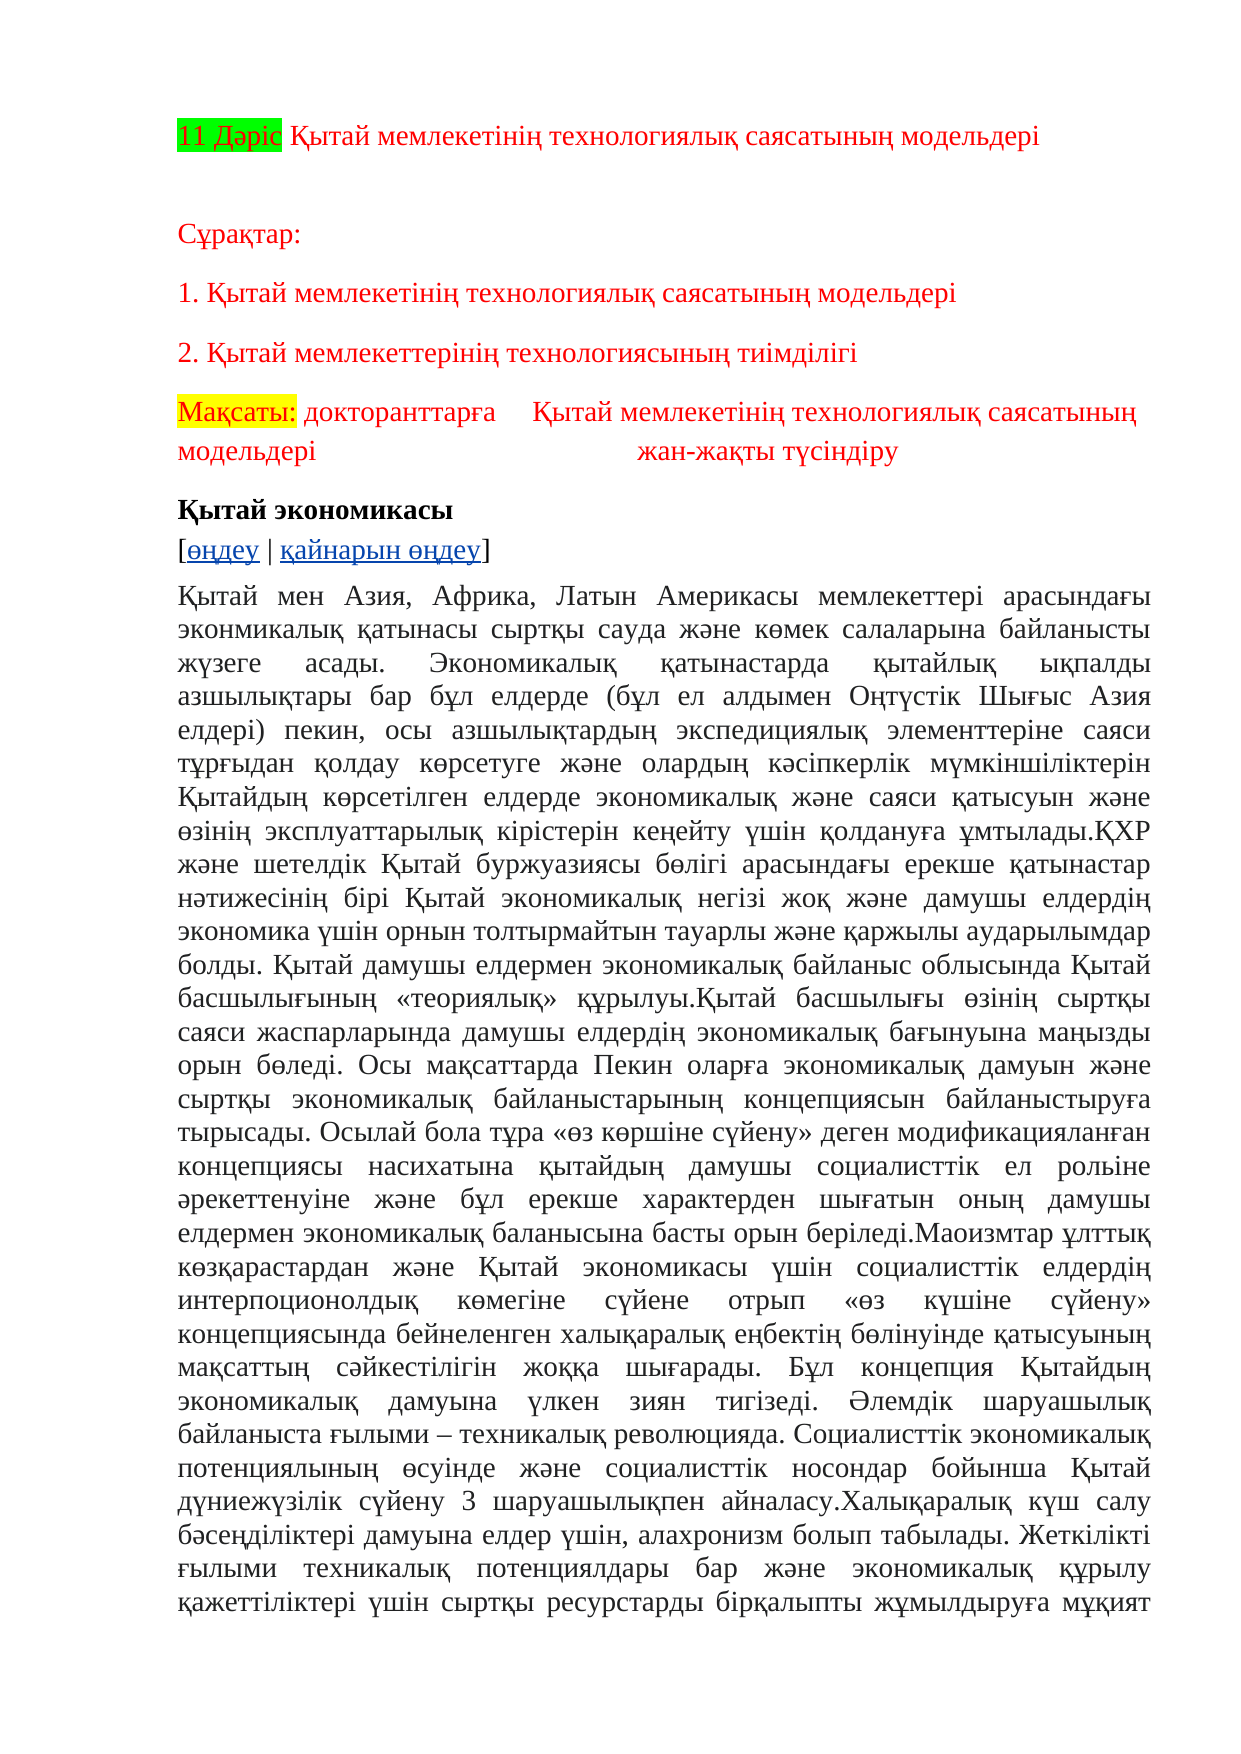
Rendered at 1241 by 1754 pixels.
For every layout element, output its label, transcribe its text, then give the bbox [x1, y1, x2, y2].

text Қытай экономикасы [177, 492, 1152, 526]
text Сұрақтар: [177, 216, 1152, 249]
text [өңдеу | қайнарын өңдеу] [177, 532, 1152, 565]
text Мақсаты: докторанттарға Қытай мемлекетінің технологиялық саясатының модельдері жан-жақты түсіндіру [177, 394, 1152, 466]
text 2. Қытай мемлекеттерінің технологиясының тиімділігі [177, 335, 1152, 368]
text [177, 578, 1152, 1618]
text 11 Дәріс Қытай мемлекетінің технологиялық саясатының модельдері [282, 118, 1152, 152]
text 1. Қытай мемлекетінің технологиялық саясатының модельдері [177, 275, 1152, 309]
